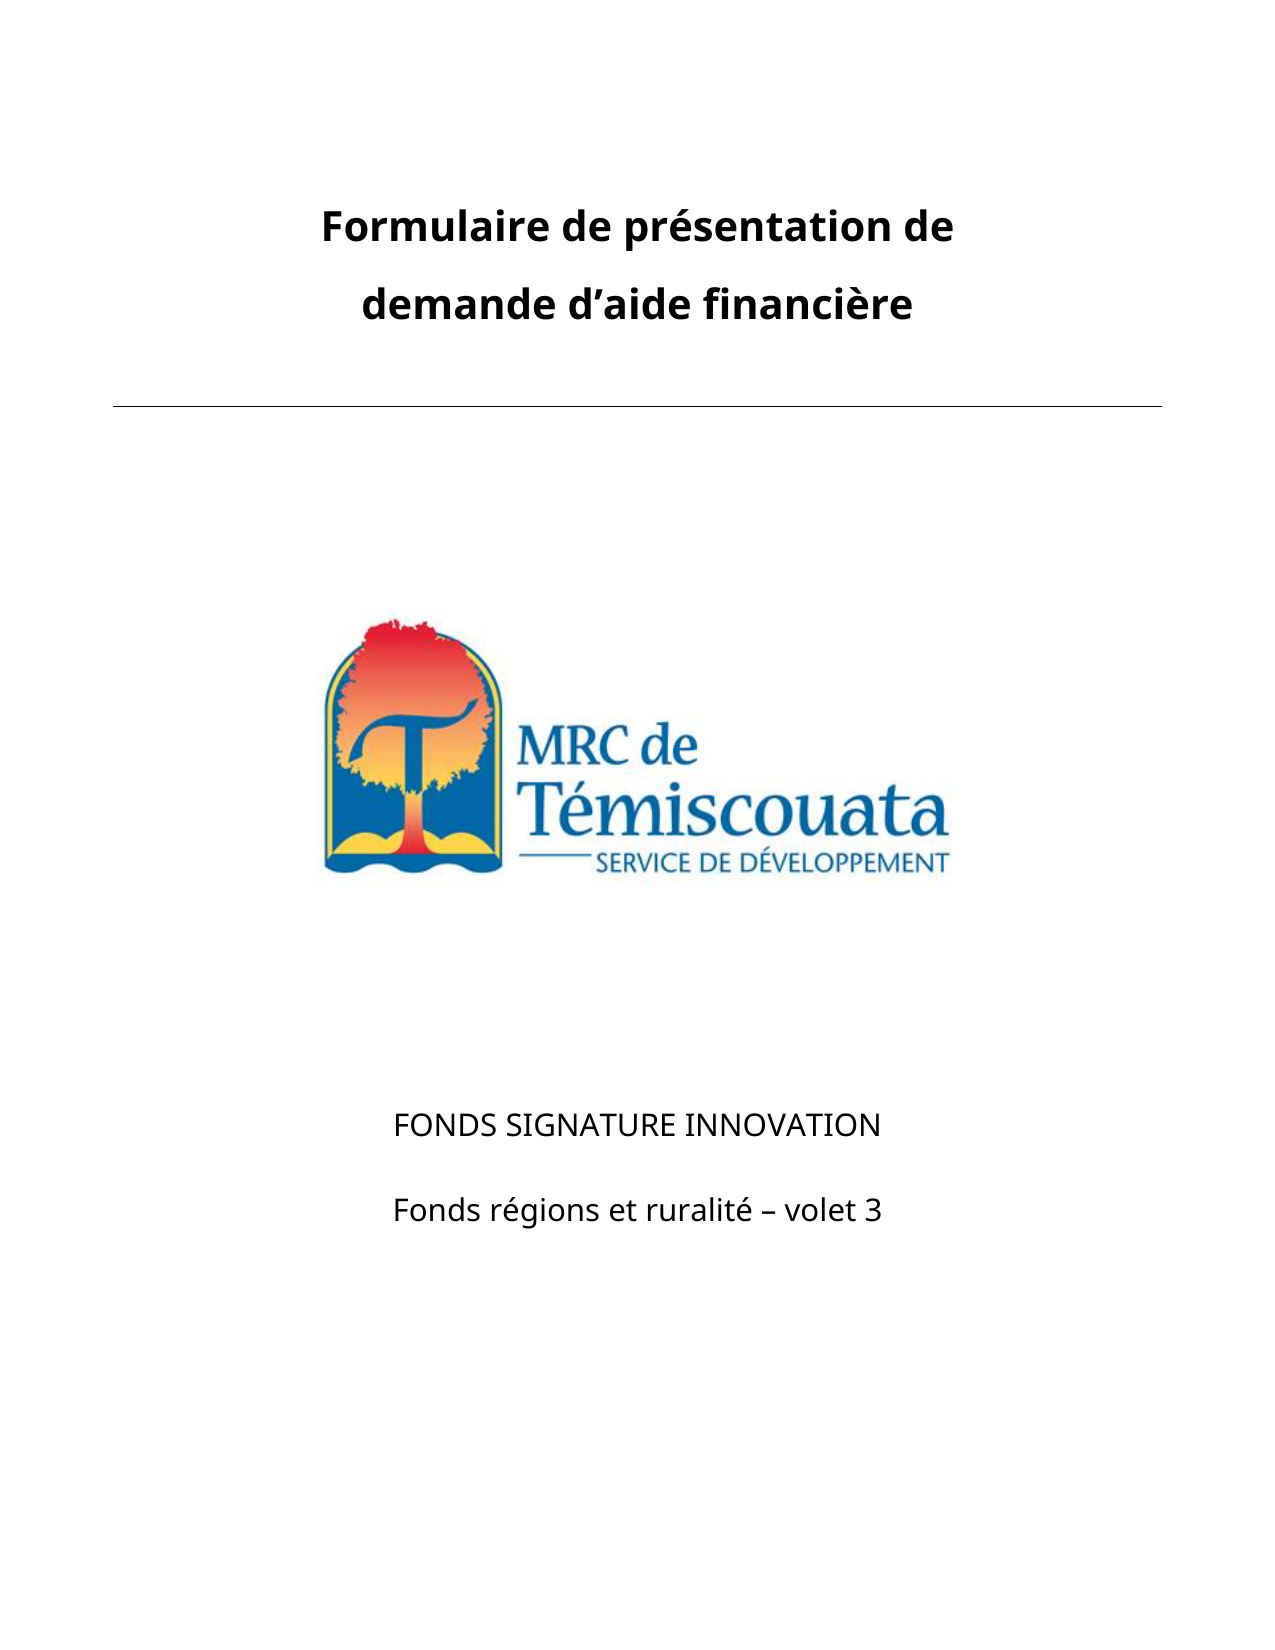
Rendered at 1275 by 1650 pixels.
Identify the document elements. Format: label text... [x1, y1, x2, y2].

picture [294, 588, 981, 910]
title Fonds régions et ruralité – volet 3 [112, 1188, 1162, 1230]
text demande d’aide financière [112, 275, 1162, 332]
text Formulaire de présentation de [112, 197, 1162, 254]
title FONDS SIGNATURE INNOVATION [112, 1103, 1162, 1145]
